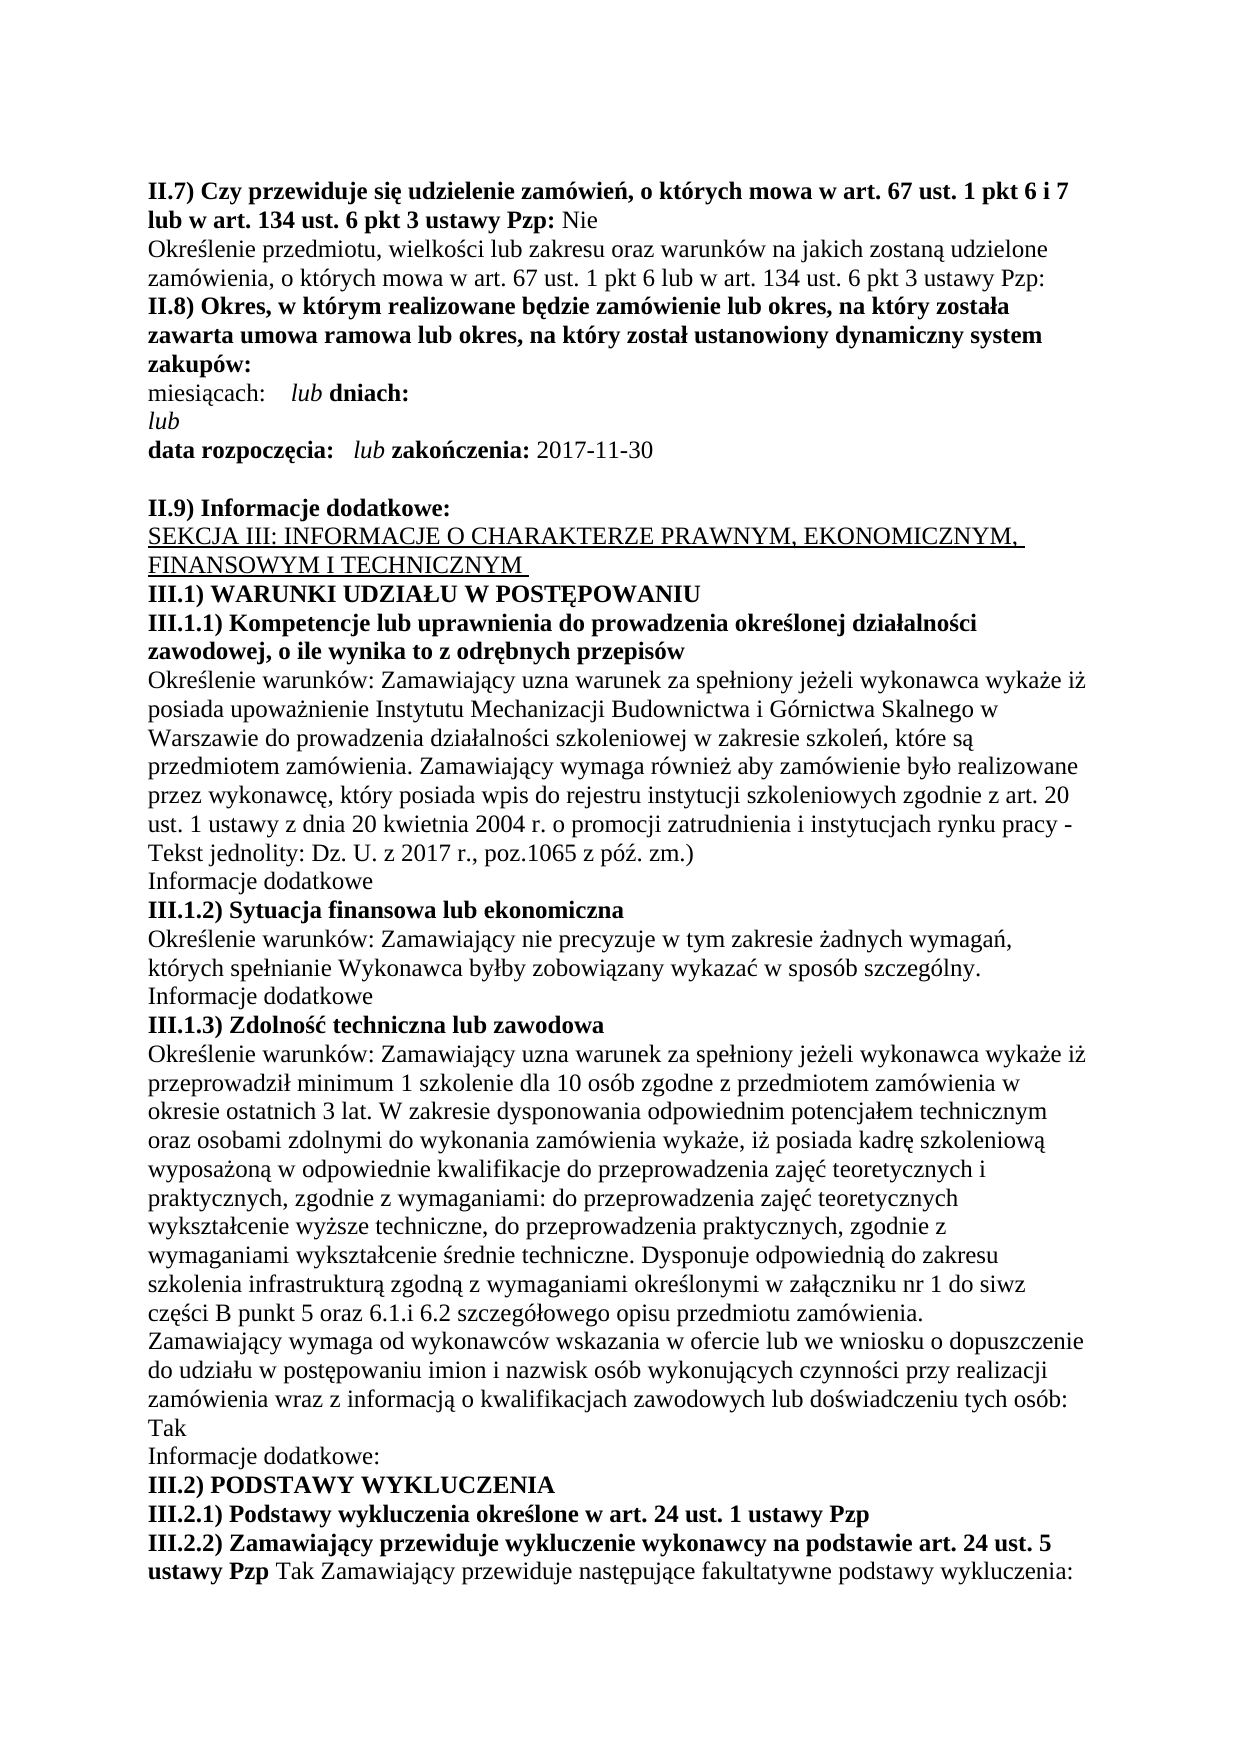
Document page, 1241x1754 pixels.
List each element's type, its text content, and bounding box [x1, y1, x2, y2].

text III.1) WARUNKI UDZIAŁU W POSTĘPOWANIU [148, 579, 1093, 608]
text III.1.1) Kompetencje lub uprawnienia do prowadzenia określonej działalności zawodowej, o ile wynika to z odrębnych przepisów Określenie warunków: Zamawiający uzna warunek za spełniony jeżeli wykonawca wykaże iż posiada upoważnienie Instytutu Mechanizacji Budownictwa i Górnictwa Skalnego w Warszawie do prowadzenia działalności szkoleniowej w zakresie szkoleń, które są przedmiotem zamówienia. Zamawiający wymaga również aby zamówienie było realizowane przez wykonawcę, który posiada wpis do rejestru instytucji szkoleniowych zgodnie z art. 20 ust. 1 ustawy z dnia 20 kwietnia 2004 r. o promocji zatrudnienia i instytucjach rynku pracy - Tekst jednolity: Dz. U. z 2017 r., poz.1065 z póź. zm.) Informacje dodatkowe III.1.2) Sytuacja finansowa lub ekonomiczna Określenie warunków: Zamawiający nie precyzuje w tym zakresie żadnych wymagań, których spełnianie Wykonawca byłby zobowiązany wykazać w sposób szczególny. Informacje dodatkowe III.1.3) Zdolność techniczna lub zawodowa Określenie warunków: Zamawiający uzna warunek za spełniony jeżeli wykonawca wykaże iż przeprowadził minimum 1 szkolenie dla 10 osób zgodne z przedmiotem zamówienia w okresie ostatnich 3 lat. W zakresie dysponowania odpowiednim potencjałem technicznym oraz osobami zdolnymi do wykonania zamówienia wykaże, iż posiada kadrę szkoleniową wyposażoną w odpowiednie kwalifikacje do przeprowadzenia zajęć teoretycznych i praktycznych, zgodnie z wymaganiami: do przeprowadzenia zajęć teoretycznych wykształcenie wyższe techniczne, do przeprowadzenia praktycznych, zgodnie z wymaganiami wykształcenie średnie techniczne. Dysponuje odpowiednią do zakresu szkolenia infrastrukturą zgodną z wymaganiami określonymi w załączniku nr 1 do siwz części B punkt 5 oraz 6.1.i 6.2 szczegółowego opisu przedmiotu zamówienia. Zamawiający wymaga od wykonawców wskazania w ofercie lub we wniosku o dopuszczenie do udziału w postępowaniu imion i nazwisk osób wykonujących czynności przy realizacji zamówienia wraz z informacją o kwalifikacjach zawodowych lub doświadczeniu tych osób: Tak Informacje dodatkowe: [148, 608, 1093, 1470]
text II.7) Czy przewiduje się udzielenie zamówień, o których mowa w art. 67 ust. 1 pkt 6 i 7 lub w art. 134 ust. 6 pkt 3 ustawy Pzp: Nie Określenie przedmiotu, wielkości lub zakresu oraz warunków na jakich zostaną udzielone zamówienia, o których mowa w art. 67 ust. 1 pkt 6 lub w art. 134 ust. 6 pkt 3 ustawy Pzp: II.8) Okres, w którym realizowane będzie zamówienie lub okres, na który została zawarta umowa ramowa lub okres, na który został ustanowiony dynamiczny system zakupów: miesiącach: lub dniach: lub data rozpoczęcia: lub zakończenia: 2017-11-30 II.9) Informacje dodatkowe: [148, 148, 1093, 521]
text SEKCJA III: INFORMACJE O CHARAKTERZE PRAWNYM, EKONOMICZNYM, FINANSOWYM I TECHNICZNYM [148, 521, 1093, 579]
text III.2) PODSTAWY WYKLUCZENIA [148, 1470, 1093, 1499]
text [148, 1499, 1093, 1585]
